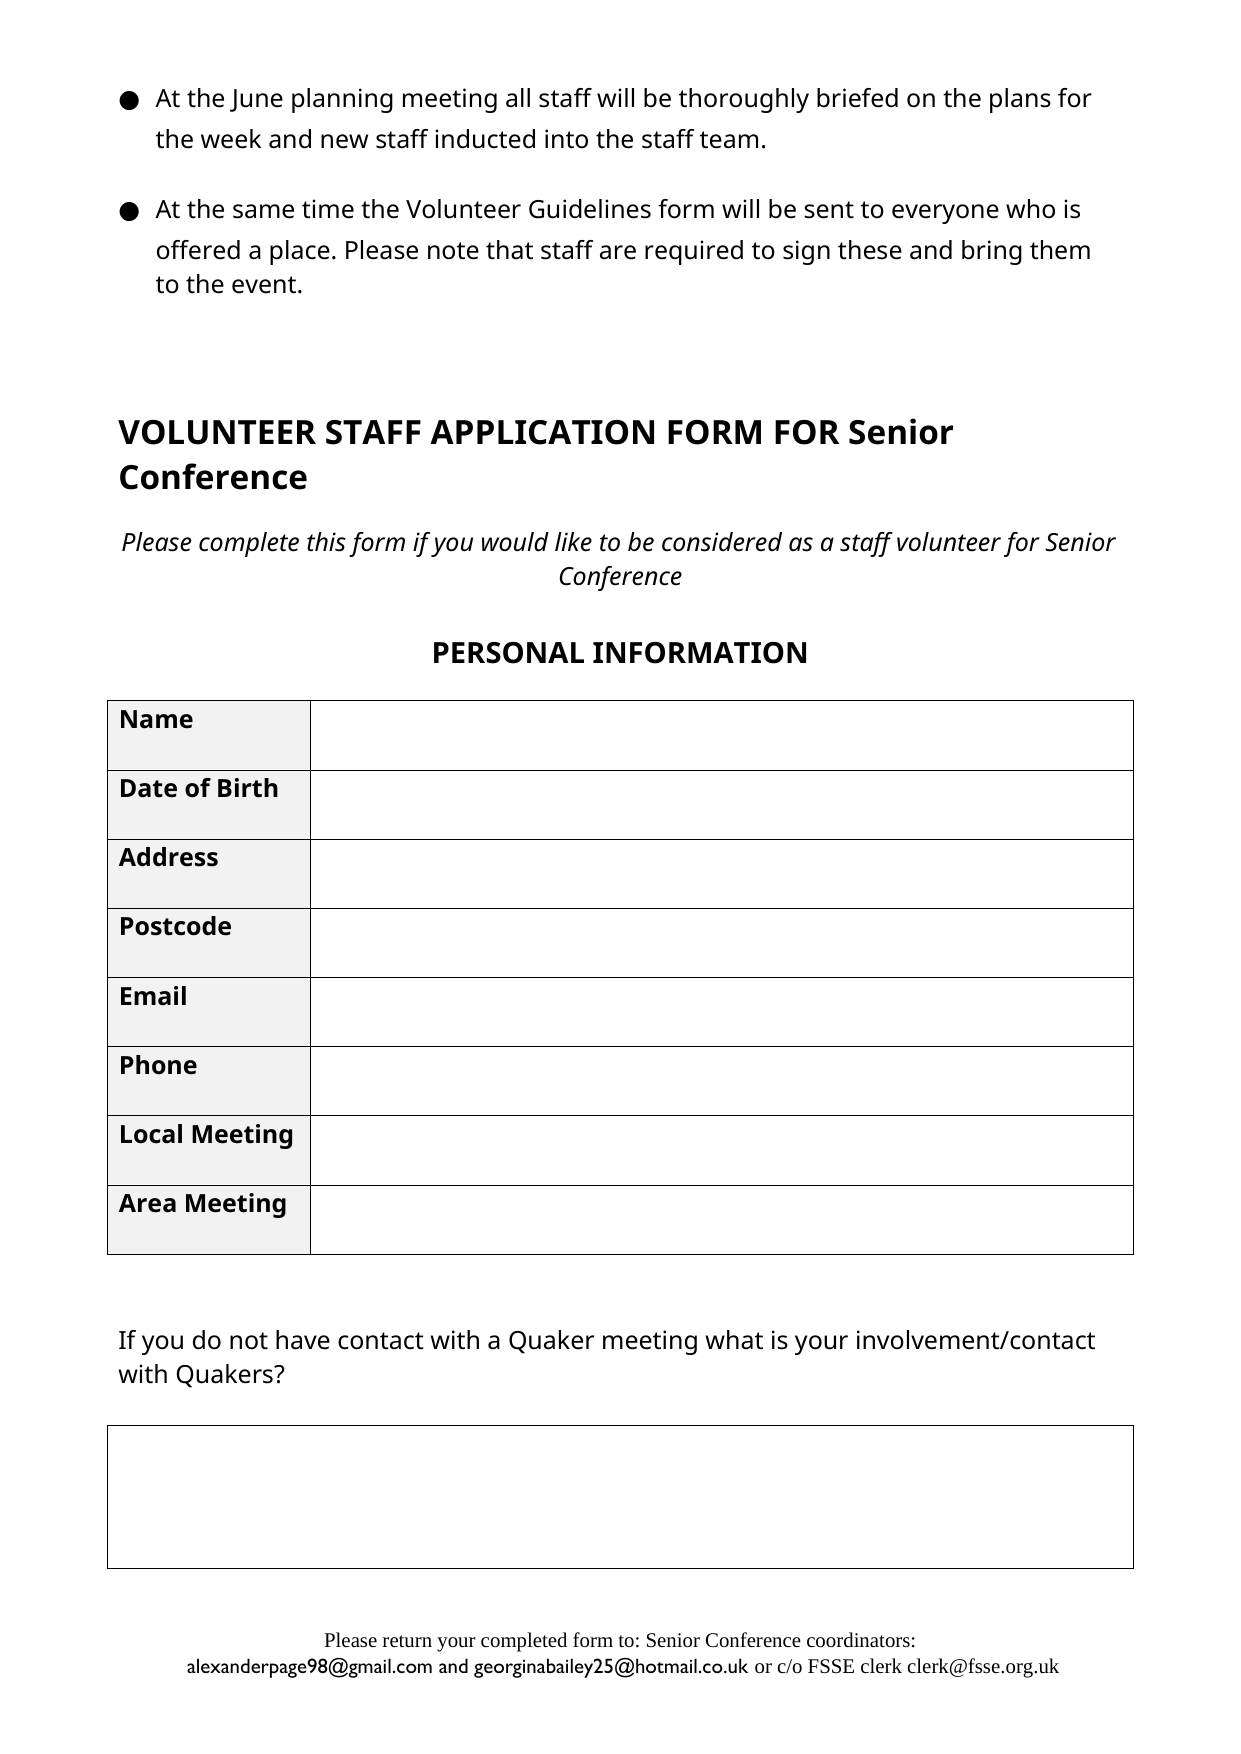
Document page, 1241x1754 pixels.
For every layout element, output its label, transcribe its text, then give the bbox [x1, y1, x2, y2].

text VOLUNTEER STAFF APPLICATION FORM FOR Senior Conference [118, 409, 1122, 499]
table_cell Email [108, 978, 310, 1046]
table_cell [311, 1116, 1133, 1184]
list At the June planning meeting all staff will be thoroughly briefed on the plans for the week and new staff inducted into the staff team. [118, 71, 1122, 156]
table_cell Date of Birth [108, 771, 310, 839]
table_cell Address [108, 840, 310, 908]
table_cell [311, 840, 1133, 908]
table_cell [311, 1047, 1133, 1115]
table_cell Postcode [108, 909, 310, 977]
table_cell Area Meeting [108, 1186, 310, 1254]
table_cell Local Meeting [108, 1116, 310, 1184]
table_header Name [108, 701, 310, 769]
text PERSONAL INFORMATION [118, 632, 1122, 672]
text If you do not have contact with a Quaker meeting what is your involvement/contact with Quakers? [118, 1323, 1122, 1391]
table_cell Phone [108, 1047, 310, 1115]
list At the same time the Volunteer Guidelines form will be sent to everyone who is offered a place. Please note that staff are required to sign these and bring them to the event. [118, 181, 1122, 301]
table_header [311, 701, 1133, 769]
table_cell [311, 771, 1133, 839]
table_cell [311, 978, 1133, 1046]
table_header [108, 1426, 1133, 1568]
table_cell [311, 1186, 1133, 1254]
table_cell [311, 909, 1133, 977]
text Please complete this form if you would like to be considered as a staff volunteer for Senior Conference [118, 524, 1122, 593]
